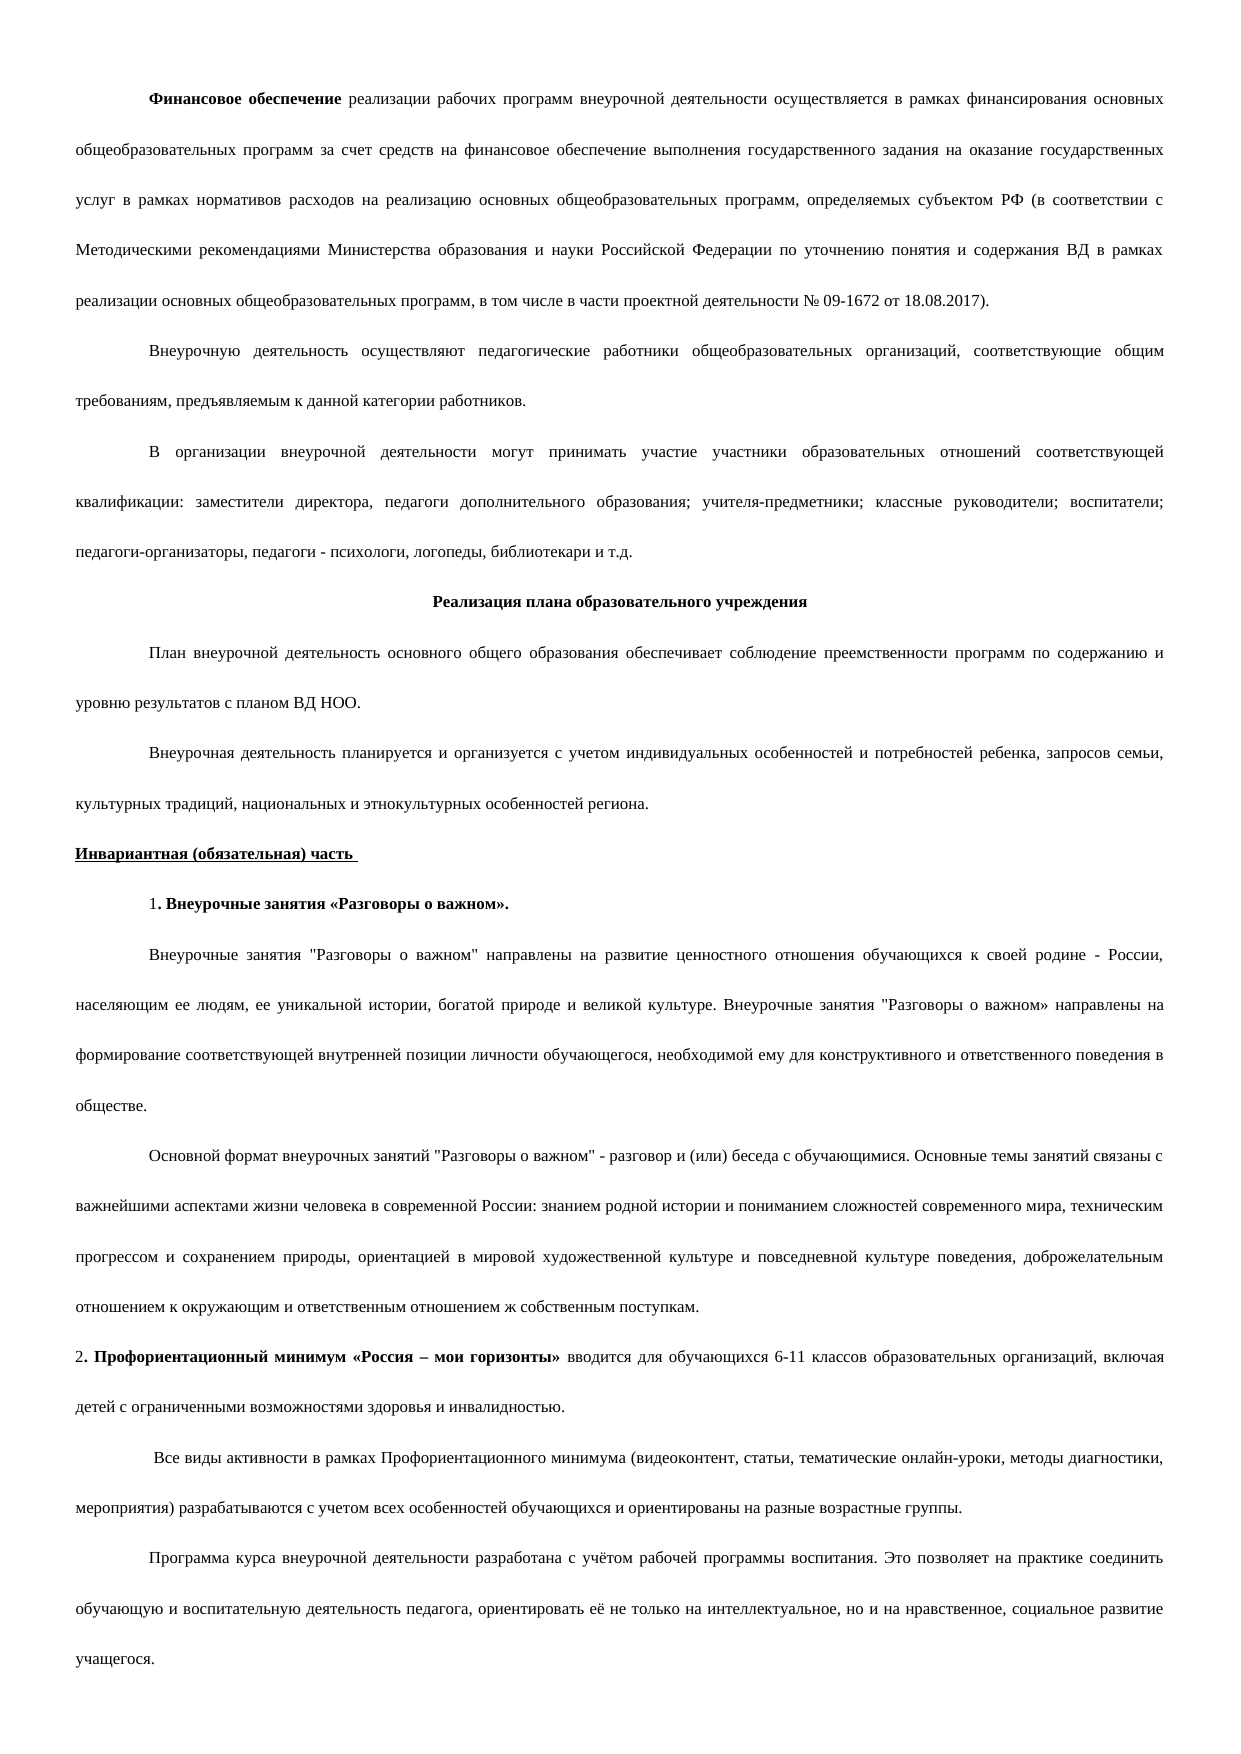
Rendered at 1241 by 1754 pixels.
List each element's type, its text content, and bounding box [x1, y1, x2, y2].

text 2. Профориентационный минимум «Россия – мои горизонты» вводится для обучающихся 6-11 классов образовательных организаций, включая детей с ограниченными возможностями здоровья и инвалидностью. [75, 1333, 1165, 1417]
text 1. Внеурочные занятия «Разговоры о важном». [75, 880, 1165, 913]
text Все виды активности в рамках Профориентационного минимума (видеоконтент, статьи, тематические онлайн-уроки, методы диагностики, мероприятия) разрабатываются с учетом всех особенностей обучающихся и ориентированы на разные возрастные группы. [75, 1433, 1165, 1517]
text Основной формат внеурочных занятий "Разговоры о важном" - разговор и (или) беседа с обучающимися. Основные темы занятий связаны с важнейшими аспектами жизни человека в современной России: знанием родной истории и пониманием сложностей современного мира, техническим прогрессом и сохранением природы, ориентацией в мировой художественной культуре и повседневной культуре поведения, доброжелательным отношением к окружающим и ответственным отношением ж собственным поступкам. [75, 1132, 1165, 1316]
text Финансовое обеспечение реализации рабочих программ внеурочной деятельности осуществляется в рамках финансирования основных общеобразовательных программ за счет средств на финансовое обеспечение выполнения государственного задания на оказание государственных услуг в рамках нормативов расходов на реализацию основных общеобразовательных программ, определяемых субъектом РФ (в соответствии с Методическими рекомендациями Министерства образования и науки Российской Федерации по уточнению понятия и содержания ВД в рамках реализации основных общеобразовательных программ, в том числе в части проектной деятельности № 09-1672 от 18.08.2017). [75, 75, 1165, 310]
text В организации внеурочной деятельности могут принимать участие участники образовательных отношений соответствующей квалификации: заместители директора, педагоги дополнительного образования; учителя-предметники; классные руководители; воспитатели; педагоги-организаторы, педагоги - психологи, логопеды, библиотекари и т.д. [75, 427, 1165, 561]
text Внеурочные занятия "Разговоры о важном" направлены на развитие ценностного отношения обучающихся к своей родине - России, населяющим ее людям, ее уникальной истории, богатой природе и великой культуре. Внеурочные занятия "Разговоры о важном» направлены на формирование соответствующей внутренней позиции личности обучающегося, необходимой ему для конструктивного и ответственного поведения в обществе. [75, 930, 1165, 1115]
text Инвариантная (обязательная) часть [75, 830, 1165, 863]
text Реализация плана образовательного учреждения [75, 578, 1165, 612]
text План внеурочной деятельность основного общего образования обеспечивает соблюдение преемственности программ по содержанию и уровню результатов с планом ВД НОО. [75, 628, 1165, 712]
text Внеурочную деятельность осуществляют педагогические работники общеобразовательных организаций, соответствующие общим требованиям, предъявляемым к данной категории работников. [75, 327, 1165, 410]
text Программа курса внеурочной деятельности разработана с учётом рабочей программы воспитания. Это позволяет на практике соединить обучающую и воспитательную деятельность педагога, ориентировать её не только на интеллектуальное, но и на нравственное, социальное развитие учащегося. [75, 1534, 1165, 1668]
text Внеурочная деятельность планируется и организуется с учетом индивидуальных особенностей и потребностей ребенка, запросов семьи, культурных традиций, национальных и этнокультурных особенностей региона. [75, 729, 1165, 813]
